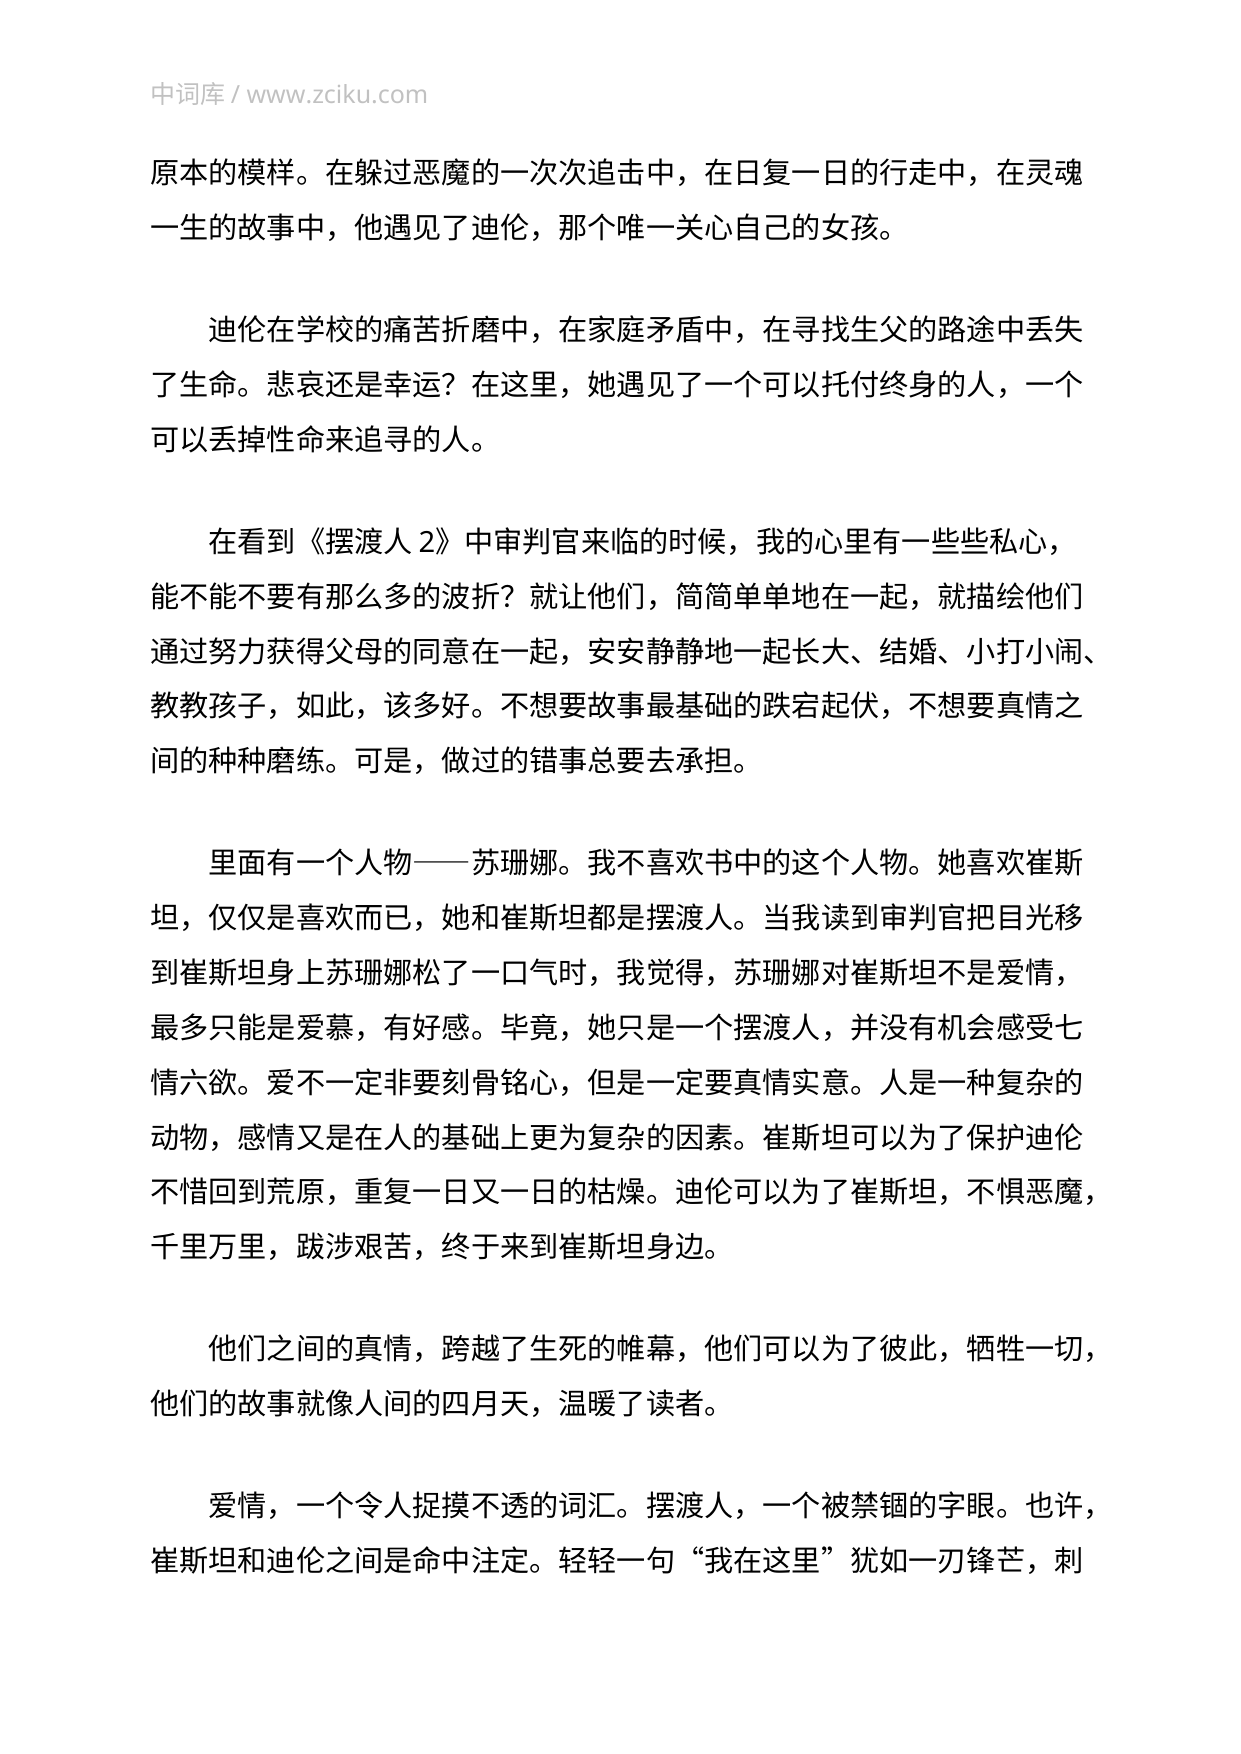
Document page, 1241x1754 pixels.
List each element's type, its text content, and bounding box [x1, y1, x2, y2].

text 里面有一个人物——苏珊娜。我不喜欢书中的这个人物。她喜欢崔斯坦，仅仅是喜欢而已，她和崔斯坦都是摆渡人。当我读到审判官把目光移到崔斯坦身上苏珊娜松了一口气时，我觉得，苏珊娜对崔斯坦不是爱情，最多只能是爱慕，有好感。毕竟，她只是一个摆渡人，并没有机会感受七情六欲。爱不一定非要刻骨铭心，但是一定要真情实意。人是一种复杂的动物，感情又是在人的基础上更为复杂的因素。崔斯坦可以为了保护迪伦不惜回到荒原，重复一日又一日的枯燥。迪伦可以为了崔斯坦，不惧恶魔，千里万里，跋涉艰苦，终于来到崔斯坦身边。 [150, 840, 1090, 1266]
text 在看到《摆渡人2》中审判官来临的时候，我的心里有一些些私心，能不能不要有那么多的波折？就让他们，简简单单地在一起，就描绘他们通过努力获得父母的同意在一起，安安静静地一起长大、结婚、小打小闹、教教孩子，如此，该多好。不想要故事最基础的跌宕起伏，不想要真情之间的种种磨练。可是，做过的错事总要去承担。 [150, 518, 1090, 780]
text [150, 150, 1090, 247]
text 他们之间的真情，跨越了生死的帷幕，他们可以为了彼此，牺牲一切，他们的故事就像人间的四月天，温暖了读者。 [150, 1326, 1090, 1423]
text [150, 1482, 1090, 1579]
text 迪伦在学校的痛苦折磨中，在家庭矛盾中，在寻找生父的路途中丢失了生命。悲哀还是幸运？在这里，她遇见了一个可以托付终身的人，一个可以丢掉性命来追寻的人。 [150, 307, 1090, 459]
